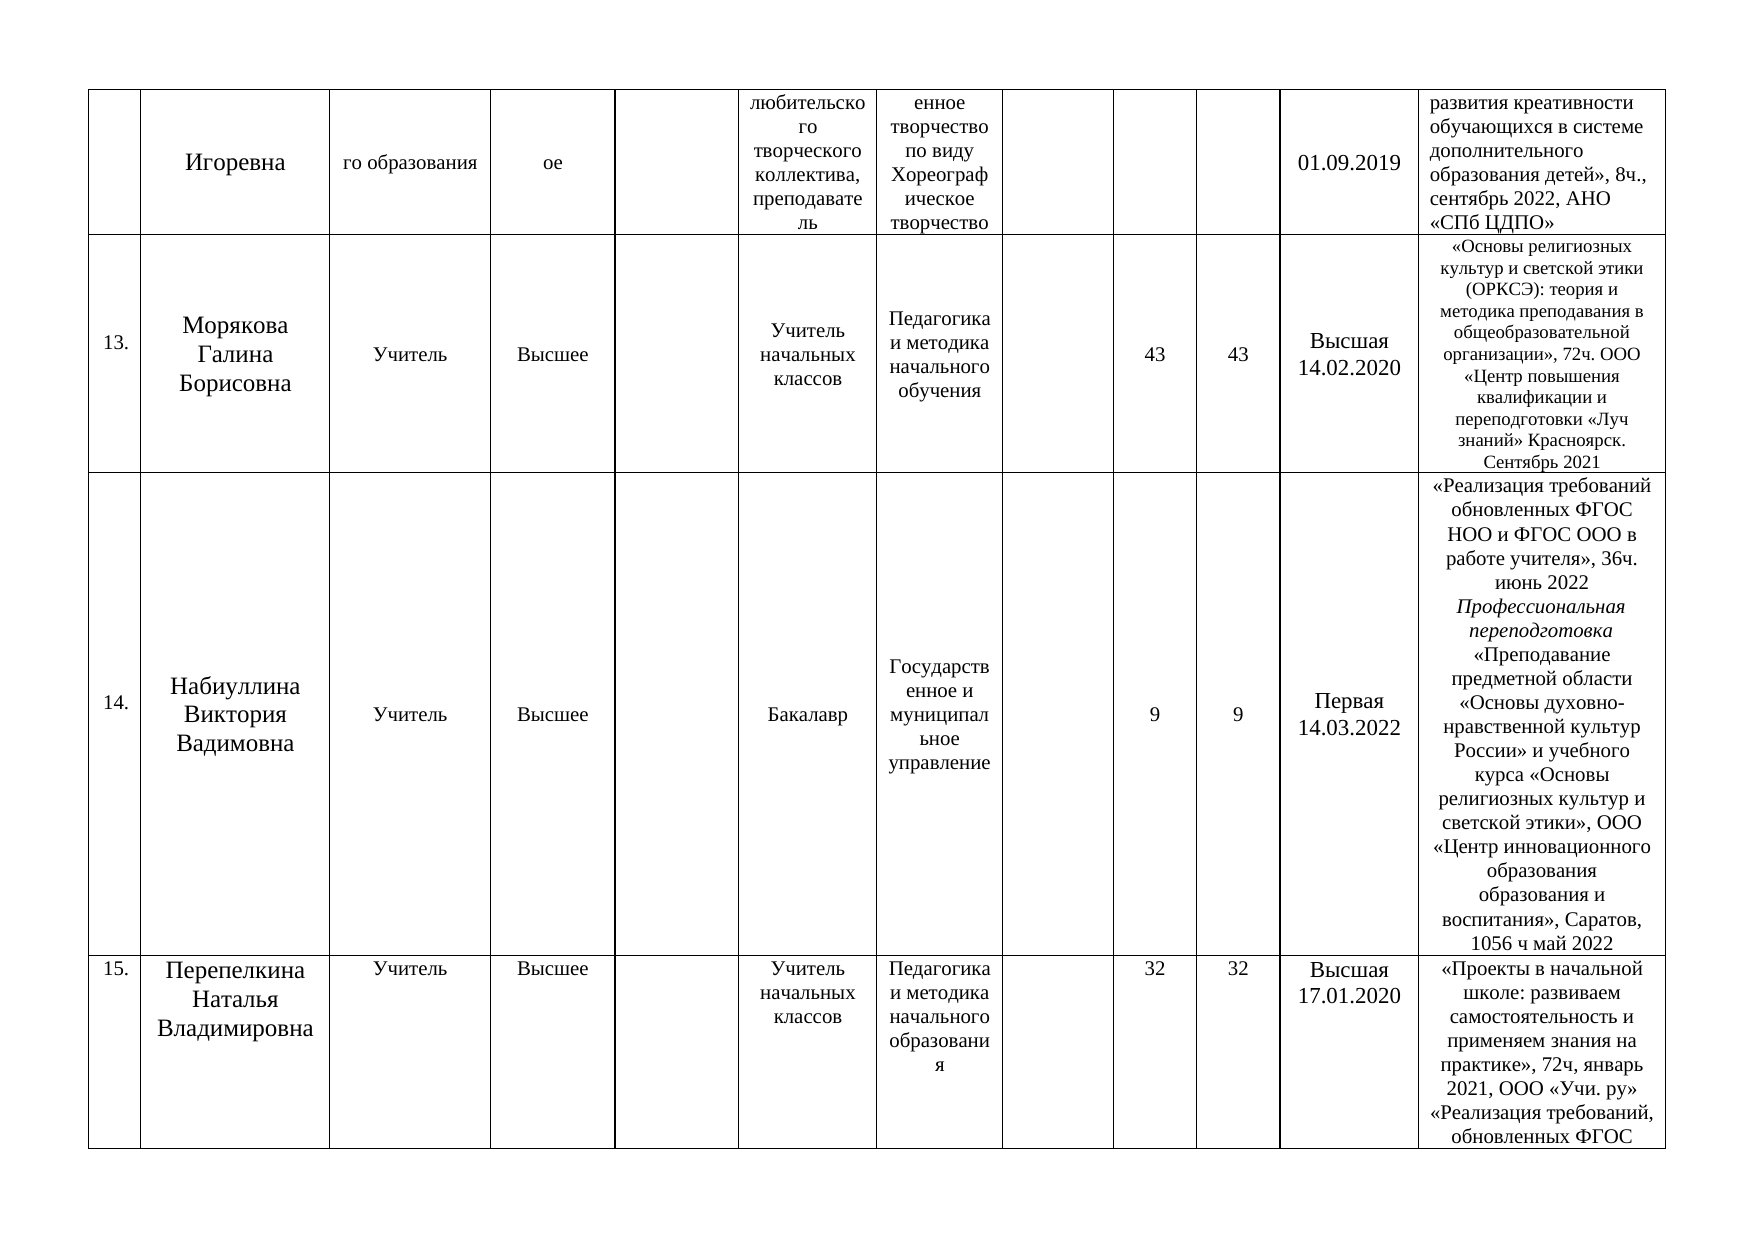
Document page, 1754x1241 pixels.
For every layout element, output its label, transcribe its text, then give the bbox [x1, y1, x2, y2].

table_cell Учитель [330, 956, 490, 1148]
table_cell 4 [1114, 90, 1196, 234]
table_cell Государственное и муниципальное управление [877, 473, 1002, 954]
table_cell Педагогика и методика начального обучения [877, 235, 1002, 472]
table_cell [616, 956, 738, 1148]
table_cell Первая 14.03.2022 [1281, 473, 1418, 954]
table_cell [616, 473, 738, 954]
table_cell Набиуллина Виктория Вадимовна [141, 473, 329, 954]
table_cell Высшая 17.01.2020 [1281, 956, 1418, 1148]
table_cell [739, 90, 876, 234]
table_cell «Реализация требований обновленных ФГОС НОО и ФГОС ООО в работе учителя», 36ч. июнь 2022 Профессиональная переподготовка «Преподавание предметной области «Основы духовно-нравственной культур России» и учебного курса «Основы религиозных культур и светской этики», ООО «Центр инновационного образования образования и воспитания», Саратов, 1056 ч май 2022 [1419, 473, 1665, 954]
table_cell «Основы религиозных культур и светской этики (ОРКСЭ): теория и методика преподавания в общеобразовательной организации», 72ч. ООО «Центр повышения квалификации и переподготовки «Луч знаний» Красноярск. Сентябрь 2021 [1419, 235, 1665, 472]
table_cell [1281, 90, 1418, 234]
table_cell [89, 473, 140, 954]
table_cell Учитель начальных классов [739, 235, 876, 472]
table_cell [739, 956, 876, 1148]
table_cell [1003, 473, 1113, 954]
table_cell Морякова Галина Борисовна [141, 235, 329, 472]
table_cell 32 [1197, 956, 1279, 1148]
table_cell [89, 235, 140, 472]
table_cell [89, 956, 140, 1148]
table_cell [1003, 956, 1113, 1148]
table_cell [877, 956, 1002, 1148]
table_cell [89, 90, 140, 234]
table_cell Учитель [330, 235, 490, 472]
table_cell Высшая 14.02.2020 [1281, 235, 1418, 472]
table_cell [616, 235, 738, 472]
table_cell 9 [1114, 473, 1196, 954]
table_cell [330, 90, 490, 234]
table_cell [141, 90, 329, 234]
table_cell Высшее [491, 235, 614, 472]
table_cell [877, 90, 1002, 234]
table_cell 9 [1197, 473, 1279, 954]
table_cell 43 [1197, 235, 1279, 472]
table_cell Учитель [330, 473, 490, 954]
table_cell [1419, 956, 1665, 1148]
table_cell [1419, 90, 1665, 234]
table_cell 32 [1114, 956, 1196, 1148]
table_cell 4 [1197, 90, 1279, 234]
table_cell 43 [1114, 235, 1196, 472]
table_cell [141, 956, 329, 1148]
table_cell Бакалавр [739, 473, 876, 954]
table_cell [616, 90, 738, 234]
table_cell Высшее [491, 956, 614, 1148]
table_cell Высшее [491, 473, 614, 954]
table_cell [1003, 90, 1113, 234]
table_cell [1003, 235, 1113, 472]
table_cell Средне- специальное [491, 90, 614, 234]
